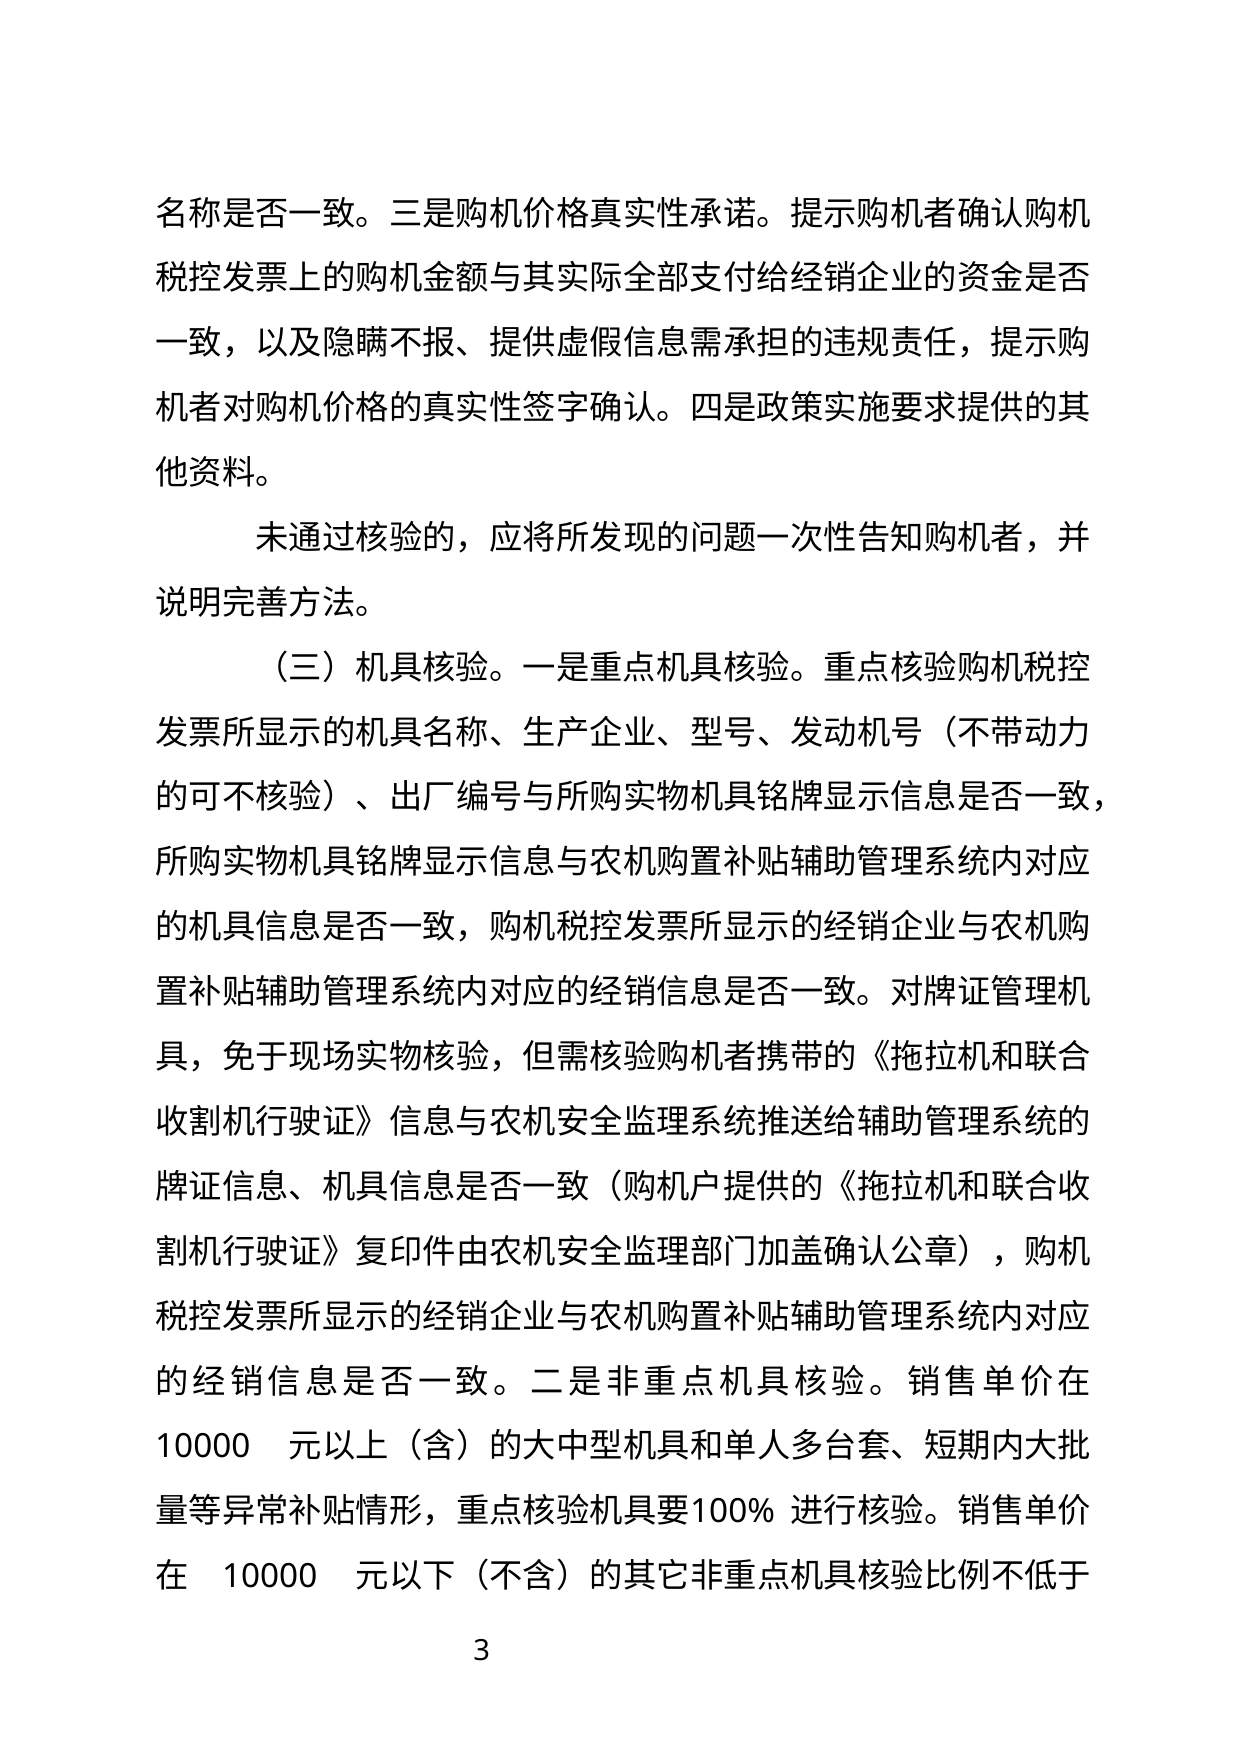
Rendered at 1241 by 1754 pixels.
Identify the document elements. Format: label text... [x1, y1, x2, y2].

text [155, 632, 1091, 1606]
text 未通过核验的，应将所发现的问题一次性告知购机者，并说明完善方法。 [155, 502, 1091, 632]
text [155, 178, 1091, 502]
